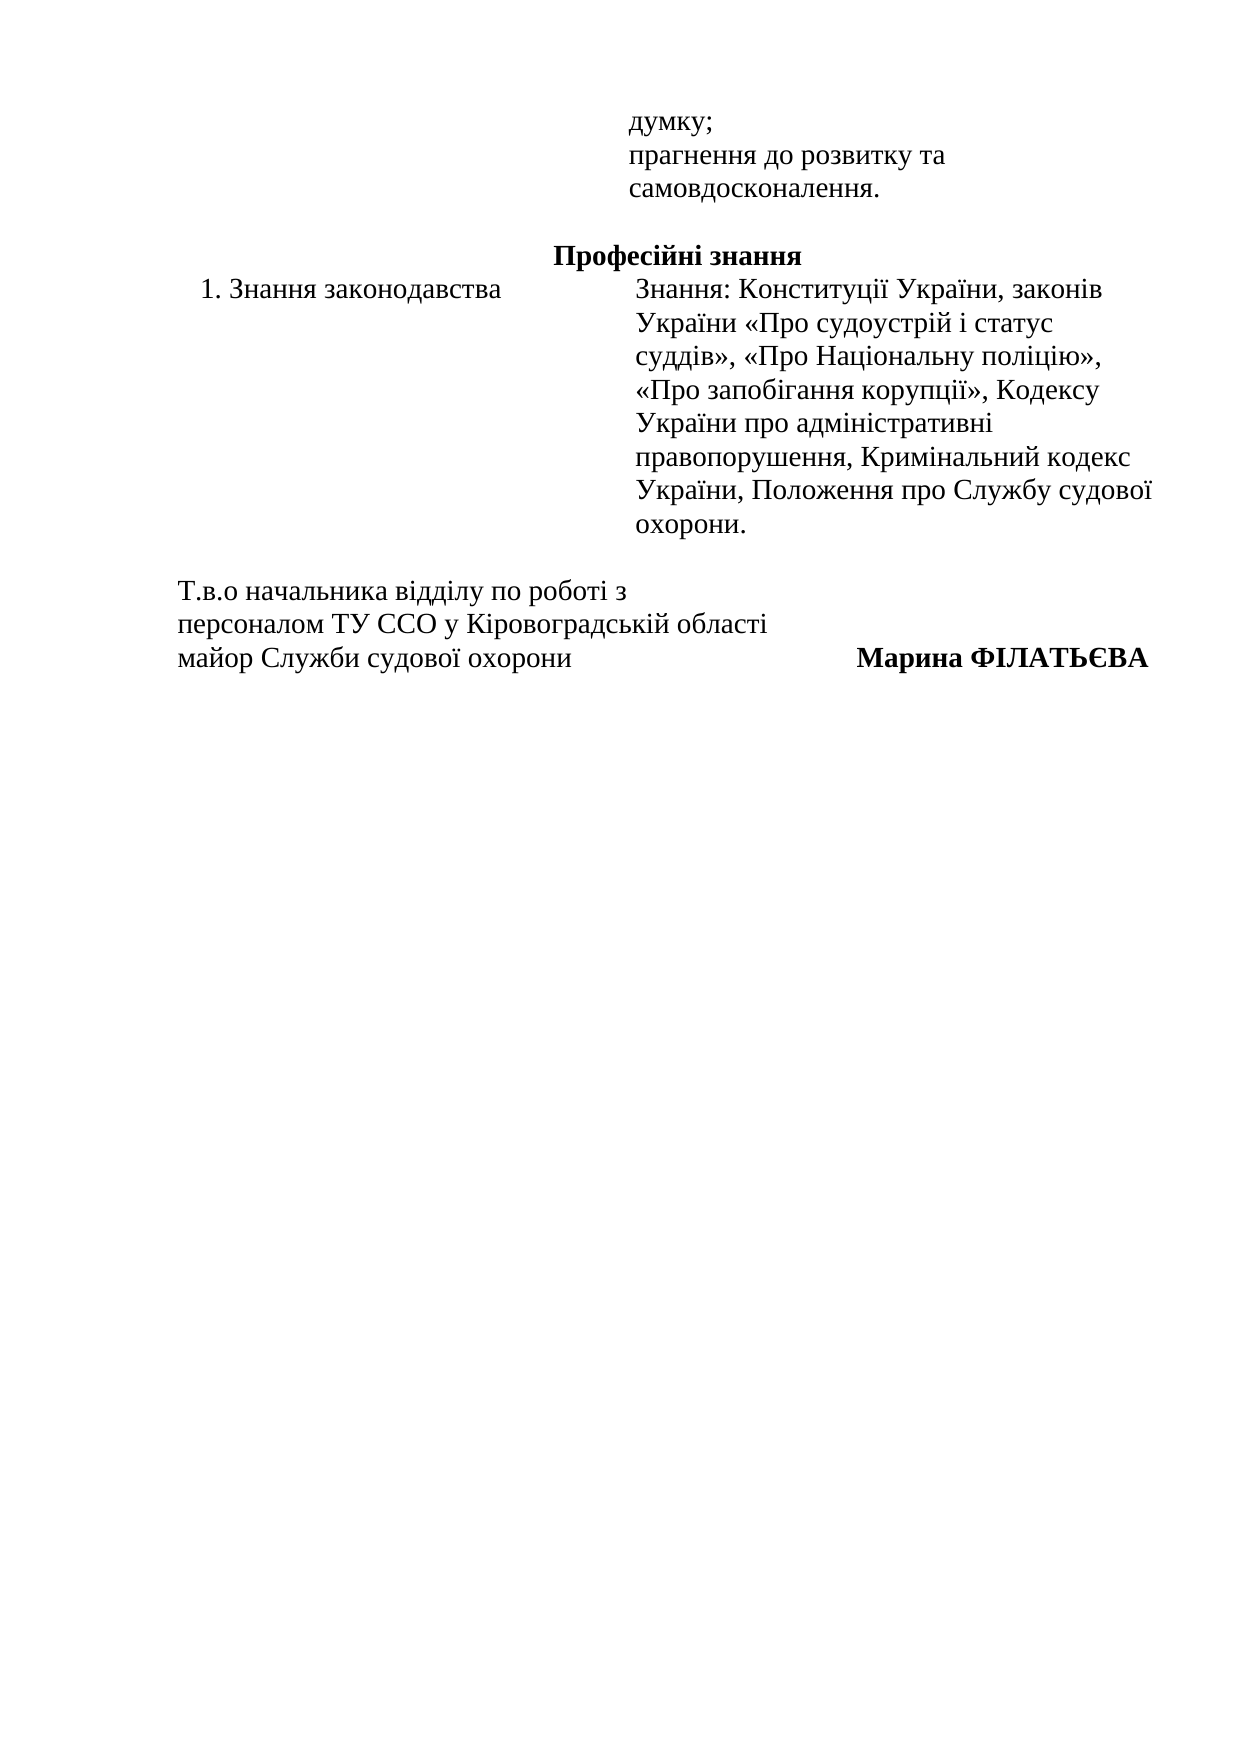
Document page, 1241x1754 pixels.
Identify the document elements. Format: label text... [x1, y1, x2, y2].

text Т.в.о начальника відділу по роботі з [177, 573, 1152, 607]
text майор Служби судової охорони Марина ФІЛАТЬЄВА [177, 640, 1152, 674]
text персоналом ТУ ССО у Кіровоградській області [177, 607, 1152, 640]
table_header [177, 104, 1181, 573]
